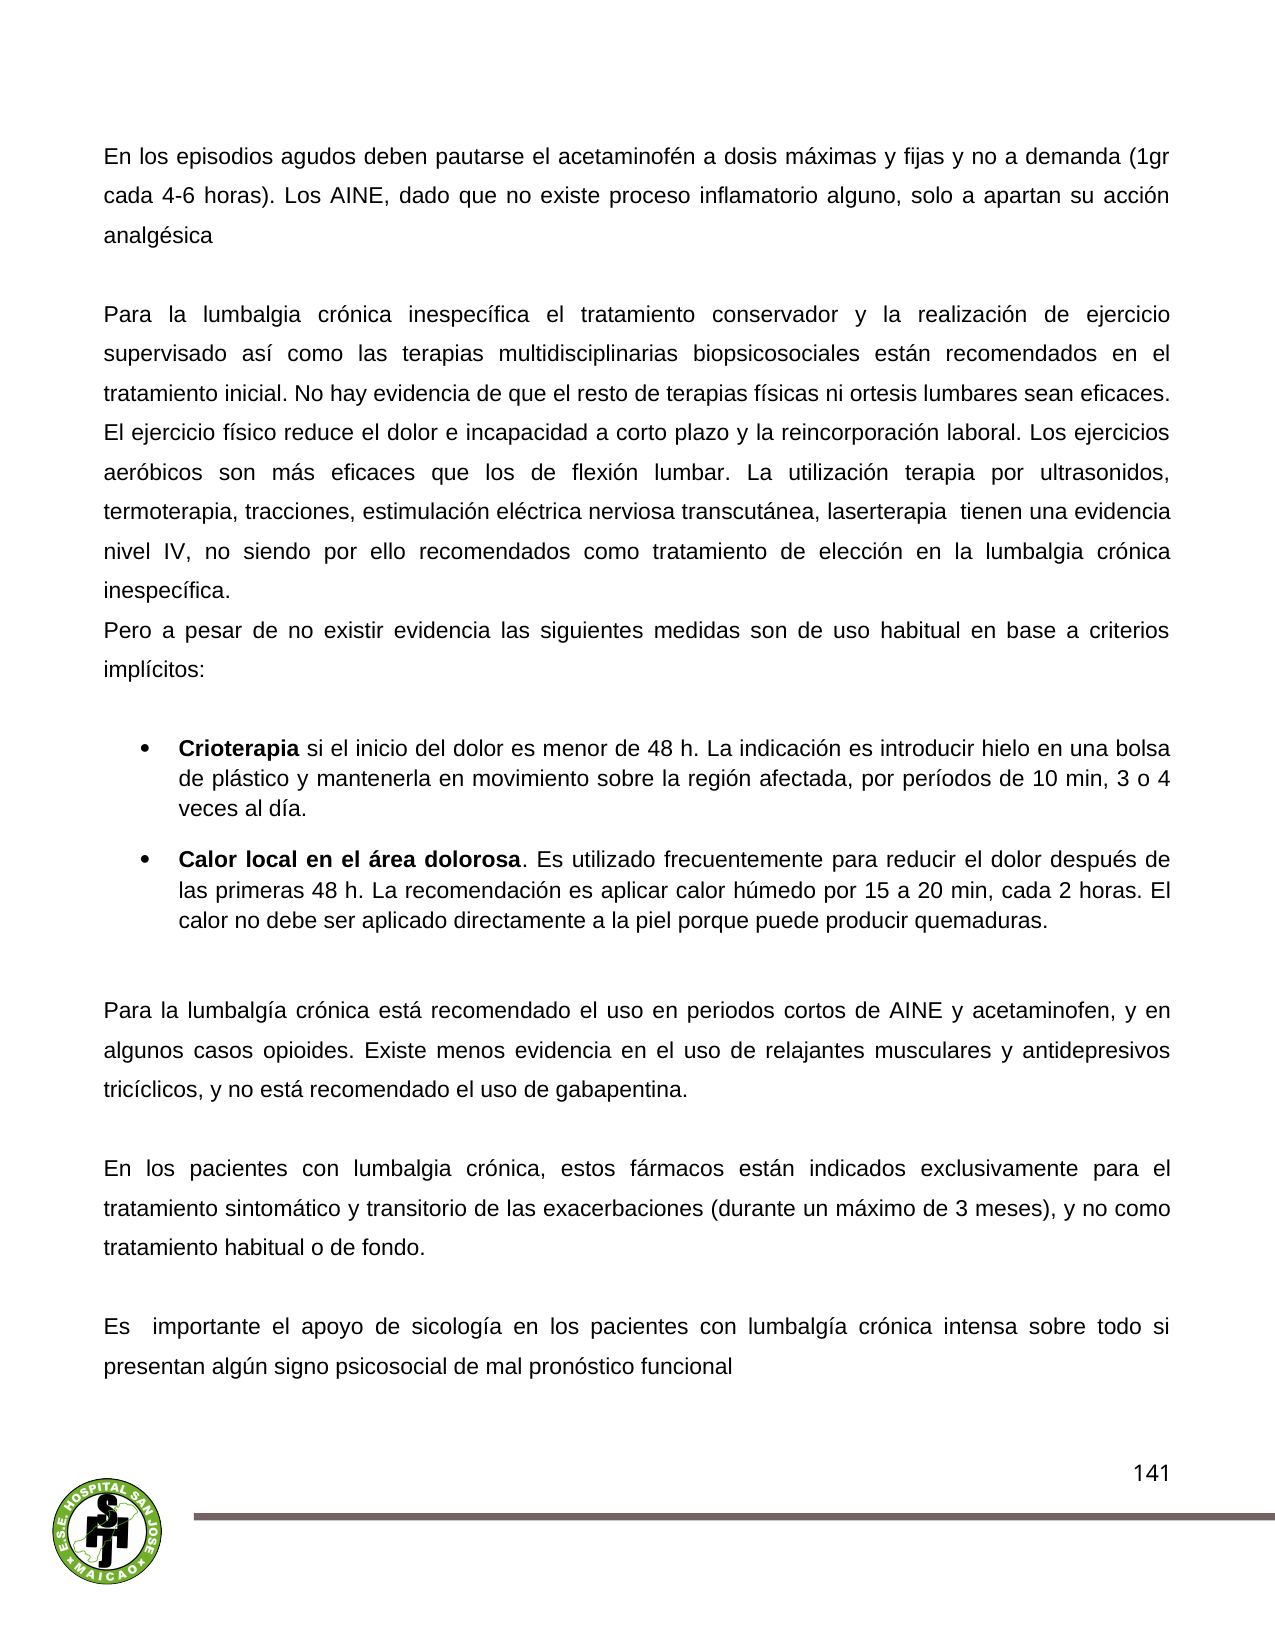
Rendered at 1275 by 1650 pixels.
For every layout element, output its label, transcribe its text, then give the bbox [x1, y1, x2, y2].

picture [52, 1478, 162, 1585]
text Para la lumbalgia crónica inespecífica el tratamiento conservador y la realización de ejercicio supervisado así como las terapias multidisciplinarias biopsicosociales están recomendados en el tratamiento inicial. No hay evidencia de que el resto de terapias físicas ni ortesis lumbares sean eficaces. El ejercicio físico reduce el dolor e incapacidad a corto plazo y la reincorporación laboral. Los ejercicios aeróbicos son más eficaces que los de flexión lumbar. La utilización terapia por ultrasonidos, termoterapia, tracciones, estimulación eléctrica nerviosa transcutánea, laserterapia tienen una evidencia nivel IV, no siendo por ello recomendados como tratamiento de elección en la lumbalgia crónica inespecífica. [103, 301, 1172, 603]
list Crioterapia si el inicio del dolor es menor de 48 h. La indicación es introducir hielo en una bolsa de plástico y mantenerla en movimiento sobre la región afectada, por períodos de 10 min, 3 o 4 veces al día. [141, 735, 1172, 822]
list Calor local en el área dolorosa. Es utilizado frecuentemente para reducir el dolor después de las primeras 48 h. La recomendación es aplicar calor húmedo por 15 a 20 min, cada 2 horas. El calor no debe ser aplicado directamente a la piel porque puede producir quemaduras. [141, 846, 1172, 933]
text Para la lumbalgía crónica está recomendado el uso en periodos cortos de AINE y acetaminofen, y en algunos casos opioides. Existe menos evidencia en el uso de relajantes musculares y antidepresivos tricíclicos, y no está recomendado el uso de gabapentina. [103, 997, 1172, 1103]
text Pero a pesar de no existir evidencia las siguientes medidas son de uso habitual en base a criterios implícitos: [103, 617, 1172, 682]
text Es importante el apoyo de sicología en los pacientes con lumbalgía crónica intensa sobre todo si presentan algún signo psicosocial de mal pronóstico funcional [103, 1313, 1172, 1379]
text En los episodios agudos deben pautarse el acetaminofén a dosis máximas y fijas y no a demanda (1gr cada 4-6 horas). Los AINE, dado que no existe proceso inflamatorio alguno, solo a apartan su acción analgésica [103, 143, 1172, 248]
text En los pacientes con lumbalgia crónica, estos fármacos están indicados exclusivamente para el tratamiento sintomático y transitorio de las exacerbaciones (durante un máximo de 3 meses), y no como tratamiento habitual o de fondo. [103, 1155, 1172, 1261]
